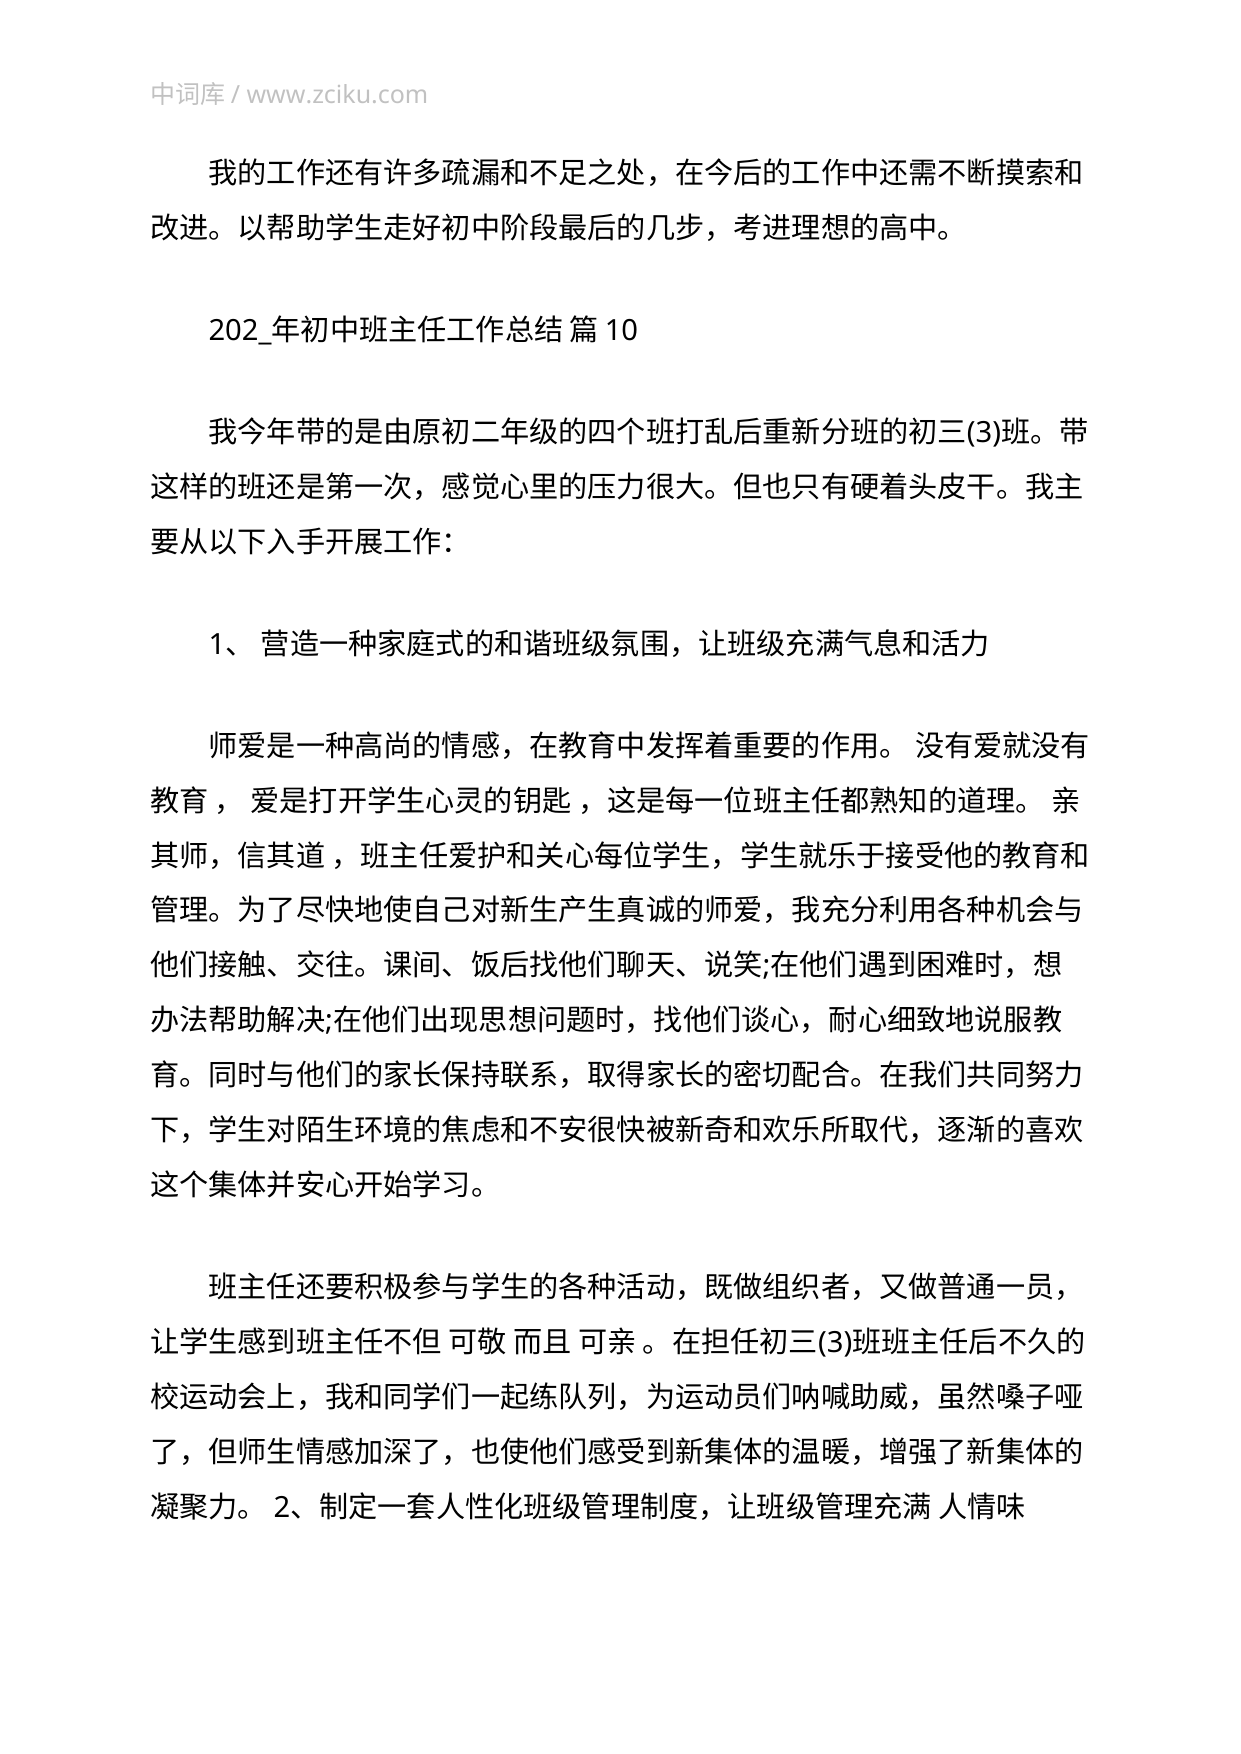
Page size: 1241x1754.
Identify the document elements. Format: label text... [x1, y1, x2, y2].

text 我今年带的是由原初二年级的四个班打乱后重新分班的初三(3)班。带这样的班还是第一次，感觉心里的压力很大。但也只有硬着头皮干。我主要从以下入手开展工作： [150, 409, 1090, 561]
text 班主任还要积极参与学生的各种活动，既做组织者，又做普通一员，让学生感到班主任不但 可敬 而且 可亲 。在担任初三(3)班班主任后不久的校运动会上，我和同学们一起练队列，为运动员们呐喊助威，虽然嗓子哑了，但师生情感加深了，也使他们感受到新集体的温暖，增强了新集体的凝聚力。 2、制定一套人性化班级管理制度，让班级管理充满 人情味 [150, 1263, 1090, 1526]
text 1、 营造一种家庭式的和谐班级氛围，让班级充满气息和活力 [150, 620, 1090, 663]
text 师爱是一种高尚的情感，在教育中发挥着重要的作用。 没有爱就没有教育 ， 爱是打开学生心灵的钥匙 ，这是每一位班主任都熟知的道理。 亲其师，信其道 ，班主任爱护和关心每位学生，学生就乐于接受他的教育和管理。为了尽快地使自己对新生产生真诚的师爱，我充分利用各种机会与他们接触、交往。课间、饭后找他们聊天、说笑;在他们遇到困难时，想办法帮助解决;在他们出现思想问题时，找他们谈心，耐心细致地说服教育。同时与他们的家长保持联系，取得家长的密切配合。在我们共同努力下，学生对陌生环境的焦虑和不安很快被新奇和欢乐所取代，逐渐的喜欢这个集体并安心开始学习。 [150, 722, 1090, 1204]
text 202_年初中班主任工作总结 篇10 [150, 307, 1090, 349]
text 我的工作还有许多疏漏和不足之处，在今后的工作中还需不断摸索和改进。以帮助学生走好初中阶段最后的几步，考进理想的高中。 [150, 150, 1090, 247]
